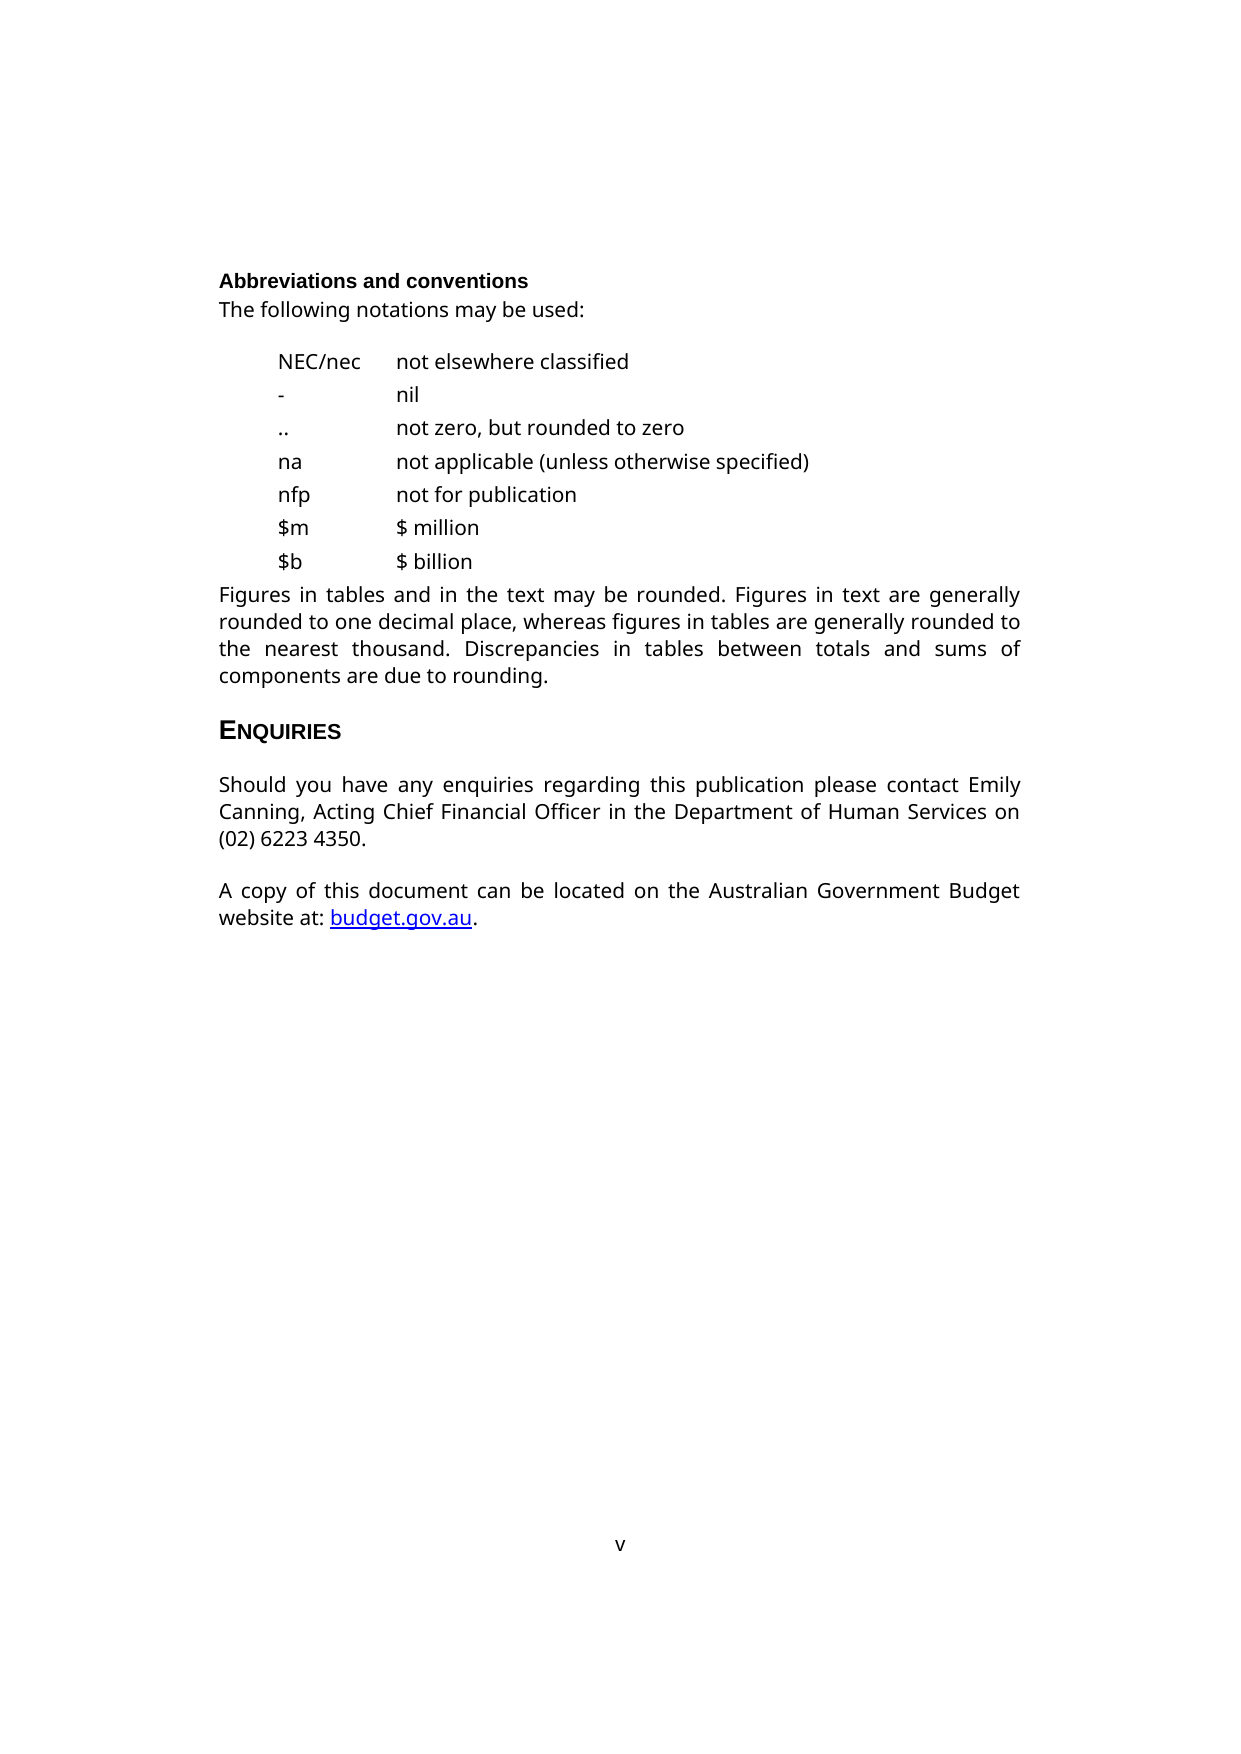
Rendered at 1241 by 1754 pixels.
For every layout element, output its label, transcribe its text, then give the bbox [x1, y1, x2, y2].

text na not applicable (unless otherwise specified) [278, 447, 1022, 474]
subtitle Abbreviations and conventions [218, 269, 1022, 293]
subtitle Enquiries [218, 714, 1022, 745]
text $m $ million [278, 514, 1022, 541]
text - nil [278, 381, 1022, 408]
text .. not zero, but rounded to zero [278, 414, 1022, 441]
text Figures in tables and in the text may be rounded. Figures in text are generally rounded to one decimal place, whereas figures in tables are generally rounded to the nearest thousand. Discrepancies in tables between totals and sums of components are due to rounding. [218, 581, 1022, 689]
text A copy of this document can be located on the Australian Government Budget website at: budget.gov.au. [218, 877, 1022, 931]
text $b $ billion [278, 547, 1022, 574]
text Should you have any enquiries regarding this publication please contact Emily Canning, Acting Chief Financial Officer in the Department of Human Services on (02) 6223 4350. [218, 770, 1022, 852]
text The following notations may be used: [218, 295, 1022, 322]
text NEC/nec not elsewhere classified [278, 347, 1022, 374]
text nfp not for publication [278, 481, 1022, 508]
